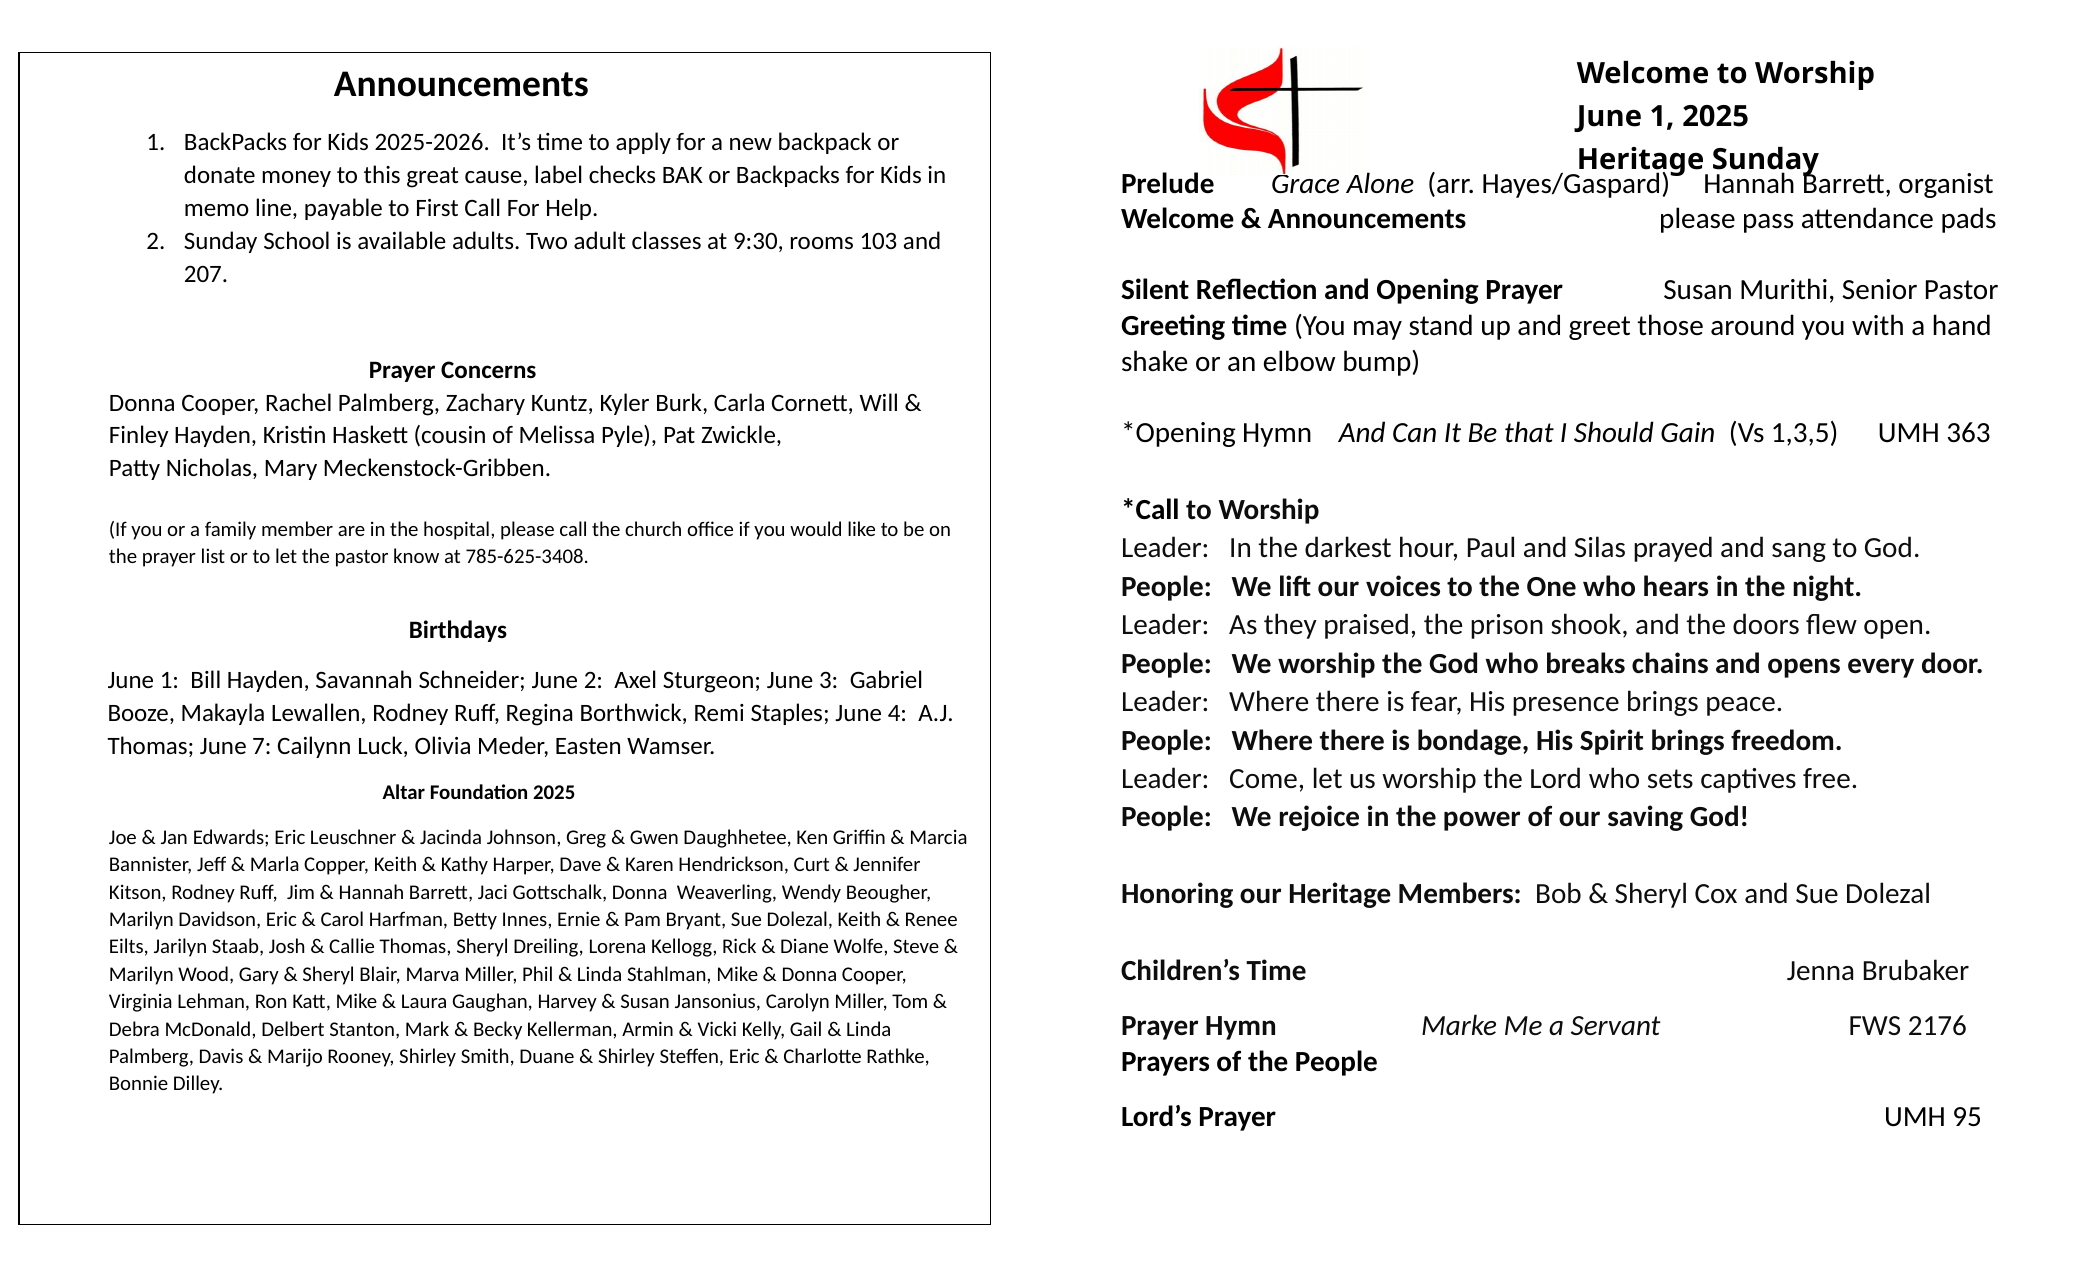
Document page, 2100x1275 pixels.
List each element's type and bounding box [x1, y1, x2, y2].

picture [1198, 46, 1364, 175]
